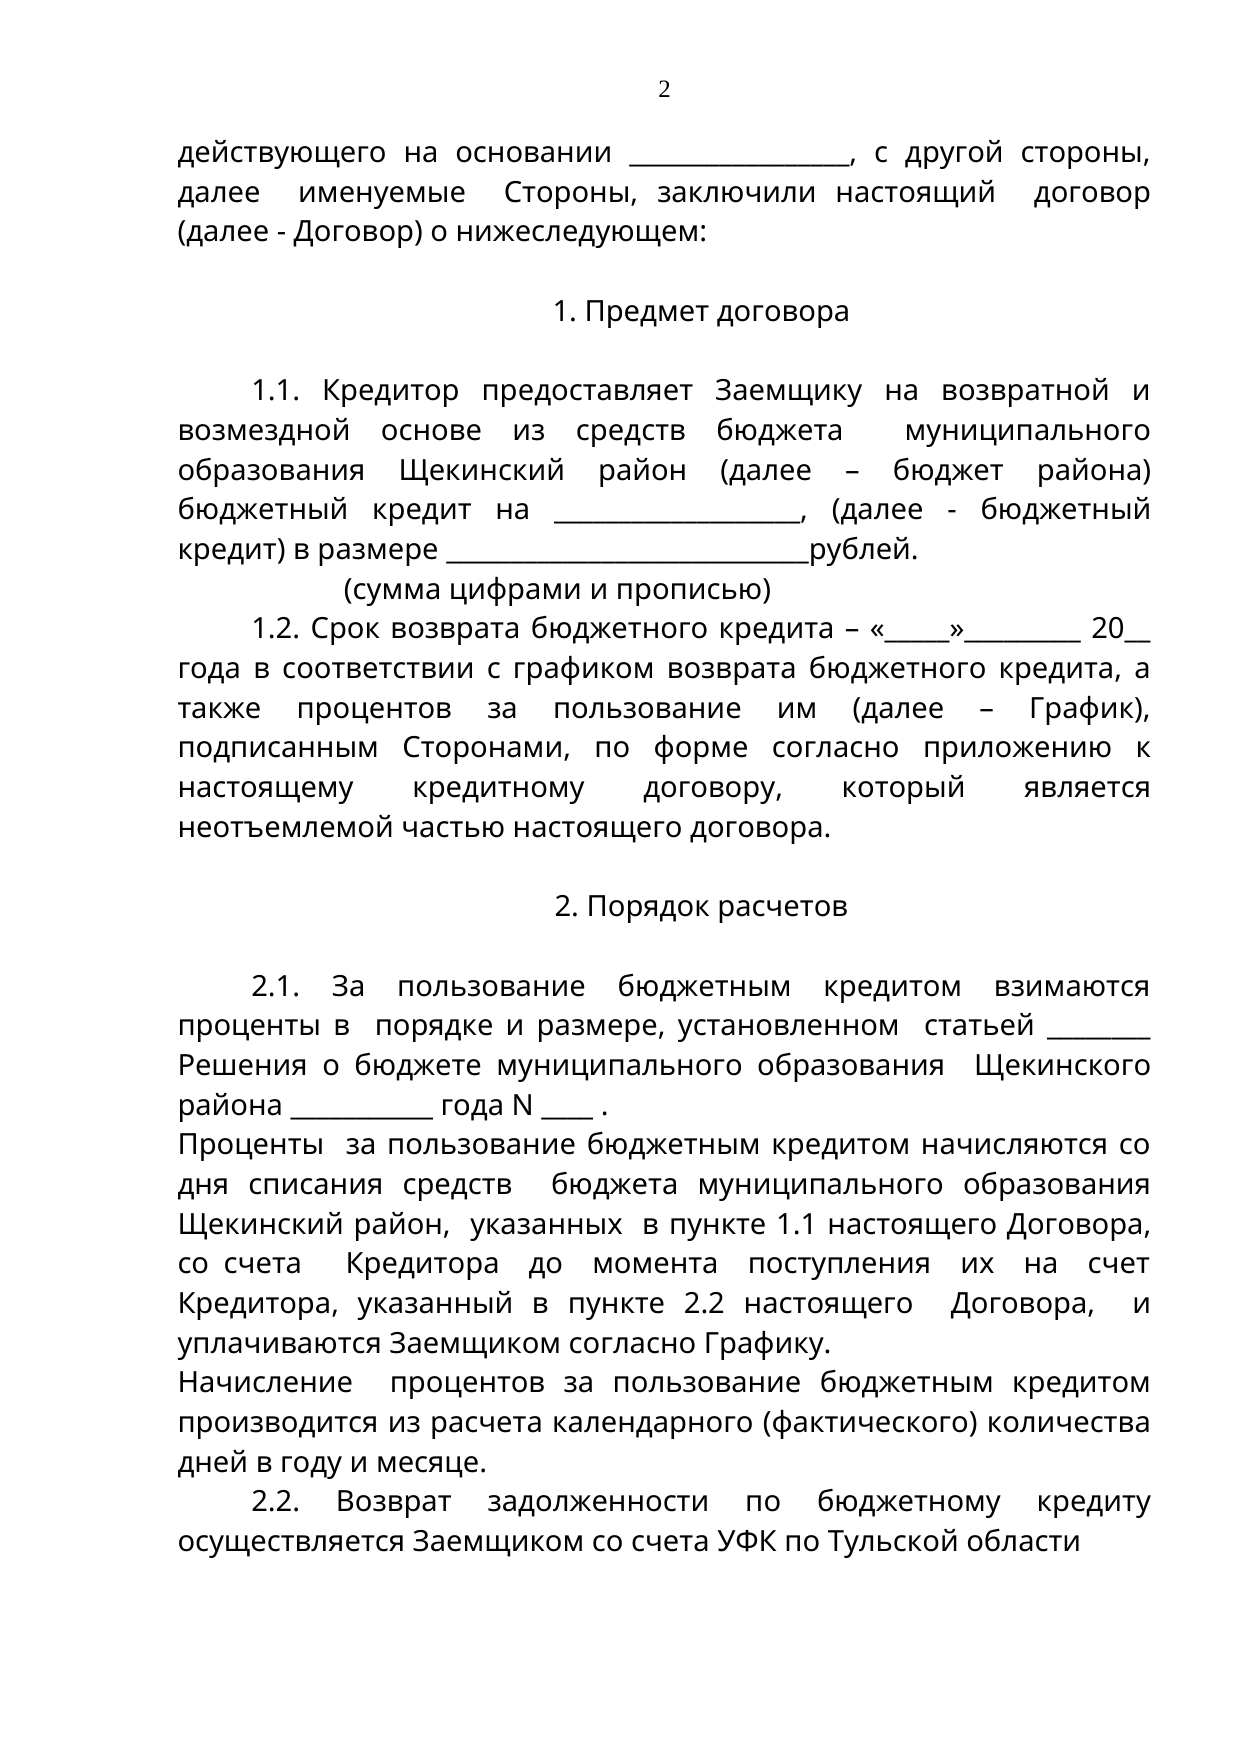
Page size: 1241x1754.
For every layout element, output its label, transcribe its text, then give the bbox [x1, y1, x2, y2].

text действующего на основании _________________, с другой стороны, далее именуемые Стороны, заключили настоящий договор (далее - Договор) о нижеследующем: [177, 131, 1152, 250]
text 2.1. За пользование бюджетным кредитом взимаются проценты в порядке и размере, установленном статьей ________ Решения о бюджете муниципального образования Щекинского района ___________ года N ____ . [177, 965, 1152, 1123]
text Начисление процентов за пользование бюджетным кредитом производится из расчета календарного (фактического) количества дней в году и месяце. [177, 1362, 1152, 1481]
text 2.2. Возврат задолженности по бюджетному кредиту осуществляется Заемщиком со счета УФК по Тульской области [177, 1481, 1152, 1560]
text 1. Предмет договора [177, 290, 1152, 330]
text 2. Порядок расчетов [177, 885, 1152, 925]
text Проценты за пользование бюджетным кредитом начисляются со дня списания средств бюджета муниципального образования Щекинский район, указанных в пункте 1.1 настоящего Договора, со счета Кредитора до момента поступления их на счет Кредитора, указанный в пункте 2.2 настоящего Договора, и уплачиваются Заемщиком согласно Графику. [177, 1123, 1152, 1362]
text 1.2. Срок возврата бюджетного кредита – «_____»_________ 20__ года в соответствии с графиком возврата бюджетного кредита, а также процентов за пользование им (далее – График), подписанным Сторонами, по форме согласно приложению к настоящему кредитному договору, который является неотъемлемой частью настоящего договора. [177, 608, 1152, 846]
text (сумма цифрами и прописью) [177, 568, 1152, 608]
text 1.1. Кредитор предоставляет Заемщику на возвратной и возмездной основе из средств бюджета муниципального образования Щекинский район (далее – бюджет района) бюджетный кредит на ___________________, (далее - бюджетный кредит) в размере ____________________________рублей. [177, 369, 1152, 568]
